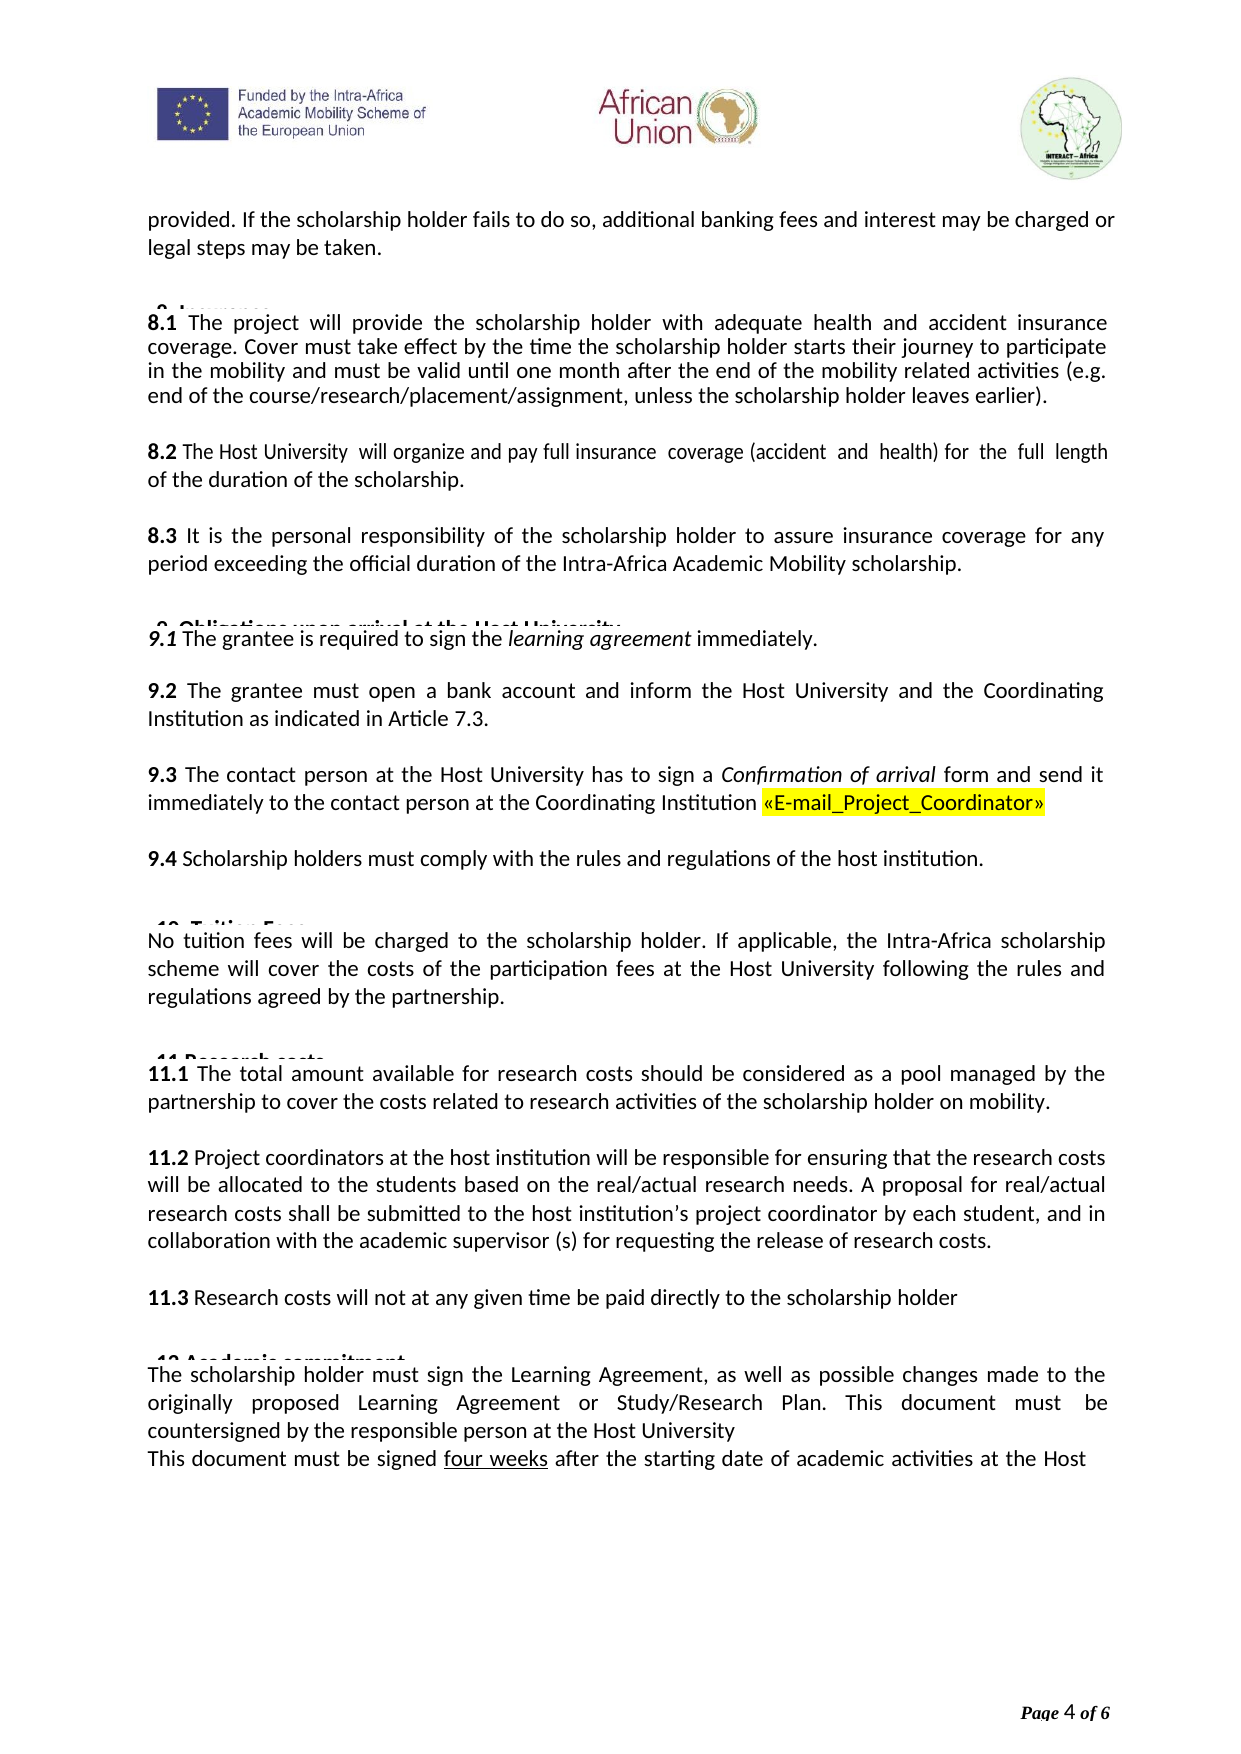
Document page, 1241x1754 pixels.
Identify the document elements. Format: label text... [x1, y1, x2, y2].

text No tuition fees will be charged to the scholarship holder. If applicable, the Intra-Africa scholarship scheme will cover the costs of the participation fees at the Host University following the rules and regulations agreed by the partnership. [147, 926, 1108, 1010]
list Research costs will not at any given time be paid directly to the scholarship holder [147, 1283, 1128, 1311]
list The grantee is required to sign the learning agreement immediately. [147, 624, 1128, 653]
text This document must be signed four weeks after the starting date of academic activities at the Host [147, 1444, 1128, 1471]
list The total amount available for research costs should be considered as a pool managed by the partnership to cover the costs related to research activities of the scholarship holder on mobility. [147, 1059, 1108, 1115]
picture [591, 86, 761, 148]
list Project coordinators at the host institution will be responsible for ensuring that the research costs will be allocated to the students based on the real/actual research needs. A proposal for real/actual research costs shall be submitted to the host institution’s project coordinator by each student, and in collaboration with the academic supervisor (s) for requesting the release of research costs. [147, 1143, 1108, 1255]
text The scholarship holder must sign the Learning Agreement, as well as possible changes made to the originally proposed Learning Agreement or Study/Research Plan. This document must be countersigned by the responsible person at the Host University [147, 1360, 1108, 1444]
picture [1017, 75, 1123, 183]
list It is the personal responsibility of the scholarship holder to assure insurance coverage for any period exceeding the official duration of the Intra-Africa Academic Mobility scholarship. [147, 521, 1106, 577]
list The project will provide the scholarship holder with adequate health and accident insurance coverage. Cover must take effect by the time the scholarship holder starts their journey to participate in the mobility and must be valid until one month after the end of the mobility related activities (e.g. end of the course/research/placement/assignment, unless the scholarship holder leaves earlier). [147, 311, 1108, 409]
list The contact person at the Host University has to sign a Confirmation of arrival form and send it immediately to the contact person at the Coordinating Institution «E-mail_Project_Coordinator» [147, 760, 1108, 816]
list The Host University will organize and pay full insurance coverage (accident and health) for the full length of the duration of the scholarship. [147, 437, 1108, 493]
picture [147, 86, 433, 148]
list The grantee must open a bank account and inform the Host University and the Coordinating Institution as indicated in Article 7.3. [147, 676, 1108, 732]
text provided. If the scholarship holder fails to do so, additional banking fees and interest may be charged or legal steps may be taken. [147, 205, 1128, 261]
list Scholarship holders must comply with the rules and regulations of the host institution. [147, 844, 1128, 872]
